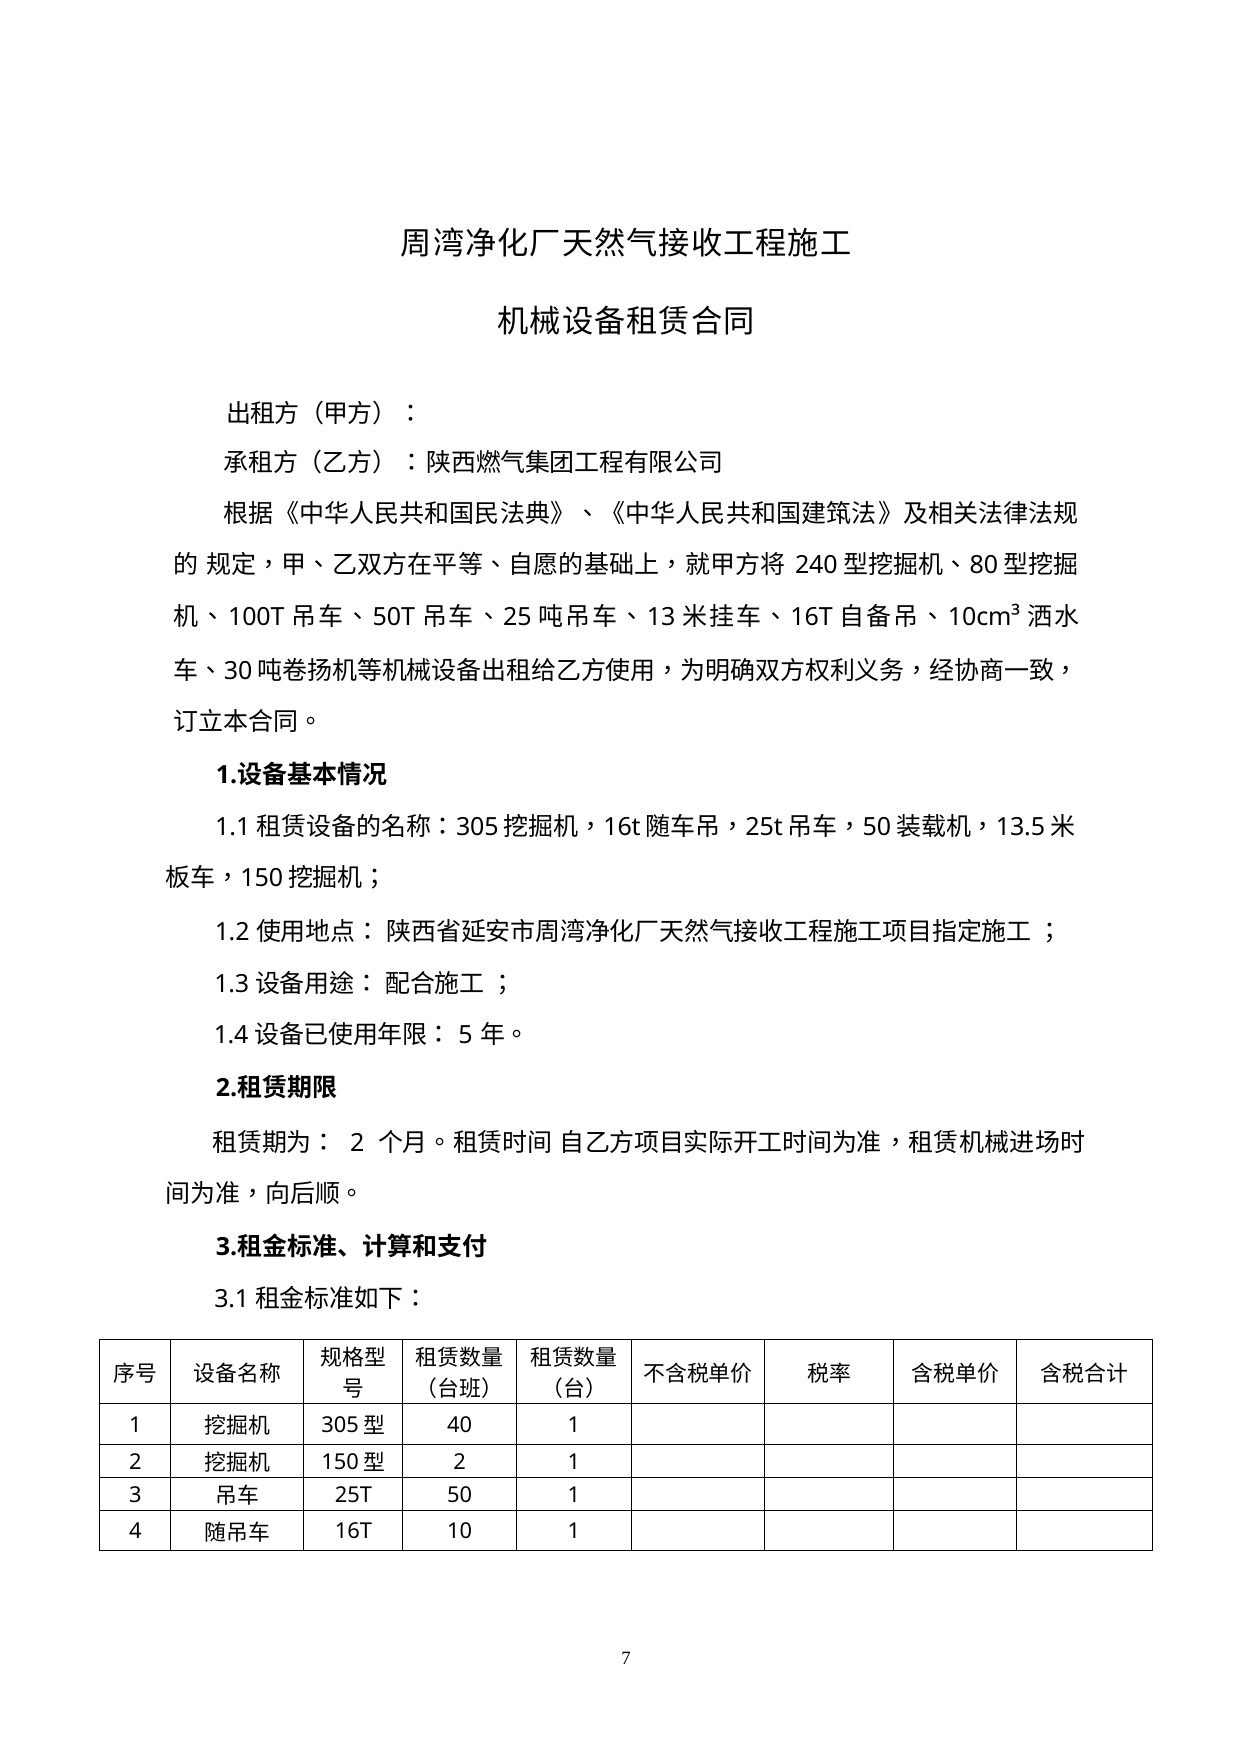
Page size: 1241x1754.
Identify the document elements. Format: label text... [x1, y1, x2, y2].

table_cell 2 [100, 1445, 170, 1477]
text 1.3 设备用途： 配合施工 ； [165, 966, 1087, 999]
table_cell 3 [100, 1478, 170, 1509]
table_cell 10 [403, 1511, 516, 1550]
table_cell 25T [304, 1478, 402, 1509]
text 根据《中华人民共和国民法典》、《中华人民共和国建筑法》及相关法律法规的 规定，甲、乙双方在平等、自愿的基础上，就甲方将 240型挖掘机、80型挖掘机、100T吊车、50T吊车、25吨吊车、13米挂车、16T自备吊、10cm³洒水车、30吨卷扬机等机械设备出租给乙方使用，为明确双方权利义务，经协商一致，订立本合同。 [174, 629, 1079, 738]
text 1.4 设备已使用年限： 5 年。 [165, 1017, 1087, 1051]
table_header 序号 [100, 1340, 170, 1403]
table_cell 挖掘机 [171, 1404, 303, 1444]
table_cell [1017, 1511, 1152, 1550]
table_cell 16T [304, 1511, 402, 1550]
table_header 税率 [765, 1340, 893, 1403]
table_cell [765, 1478, 893, 1509]
table_cell 4 [100, 1511, 170, 1550]
table_cell 305型 [304, 1404, 402, 1444]
table_cell [1017, 1445, 1152, 1477]
table_cell [632, 1445, 764, 1477]
table_cell [894, 1511, 1016, 1550]
text 机械设备租赁合同 [165, 298, 1087, 374]
text 周湾净化厂天然气接收工程施工 [165, 218, 1087, 298]
text 1.设备基本情况 [165, 755, 1087, 791]
table_cell [1017, 1404, 1152, 1444]
text 根据《中华人民共和国民法典》、《中华人民共和国建筑法》及相关法律法规的 规定，甲、乙双方在平等、自愿的基础上，就甲方将 240型挖掘机、80型挖掘机、100T吊车、50T吊车、25吨吊车、13米挂车、16T自备吊、10cm³洒水车、30吨卷扬机等机械设备出租给乙方使用，为明确双方权利义务，经协商一致，订立本合同。 [174, 496, 1079, 627]
table_cell [894, 1404, 1016, 1444]
table_header 规格型号 [304, 1340, 402, 1403]
table_cell 挖掘机 [171, 1445, 303, 1477]
table_cell 1 [517, 1404, 631, 1444]
table_cell 40 [403, 1404, 516, 1444]
text 3.租金标准、计算和支付 [165, 1226, 1087, 1262]
table_cell 1 [517, 1478, 631, 1509]
table_cell [632, 1511, 764, 1550]
text 出租方（甲方）： [226, 395, 1087, 429]
table_header 含税单价 [894, 1340, 1016, 1403]
text 承租方（乙方）：陕西燃气集团工程有限公司 [224, 446, 1087, 477]
table_cell 吊车 [171, 1478, 303, 1509]
table_cell 2 [403, 1445, 516, 1477]
table_cell 随吊车 [171, 1511, 303, 1550]
table_cell 1 [100, 1404, 170, 1444]
table_cell 150型 [304, 1445, 402, 1477]
table_cell [632, 1404, 764, 1444]
table_cell [765, 1445, 893, 1477]
table_header 不含税单价 [632, 1340, 764, 1403]
table_header 租赁数量 （台班） [403, 1340, 516, 1403]
table_cell [632, 1478, 764, 1509]
table_cell 50 [403, 1478, 516, 1509]
table_header 租赁数量 （台） [517, 1340, 631, 1403]
table_header 设备名称 [171, 1340, 303, 1403]
text 1.1 租赁设备的名称：305挖掘机，16t随车吊，25t吊车，50装载机，13.5米板车，150挖掘机； [165, 809, 1087, 894]
table_cell 1 [517, 1511, 631, 1550]
table_cell [894, 1478, 1016, 1509]
text 租赁期为： 2 个月。租赁时间 自乙方项目实际开工时间为准，租赁机械进场时间为准，向后顺。 [165, 1122, 1087, 1209]
text 2.租赁期限 [165, 1068, 1087, 1104]
text 1.2 使用地点： 陕西省延安市周湾净化厂天然气接收工程施工项目指定施工 ； [165, 911, 1087, 947]
table_cell [894, 1445, 1016, 1477]
table_cell 1 [517, 1445, 631, 1477]
table_cell [765, 1404, 893, 1444]
table_header 含税合计 [1017, 1340, 1152, 1403]
table_cell [1017, 1478, 1152, 1509]
table_cell [765, 1511, 893, 1550]
text 3.1 租金标准如下： [165, 1281, 1087, 1315]
